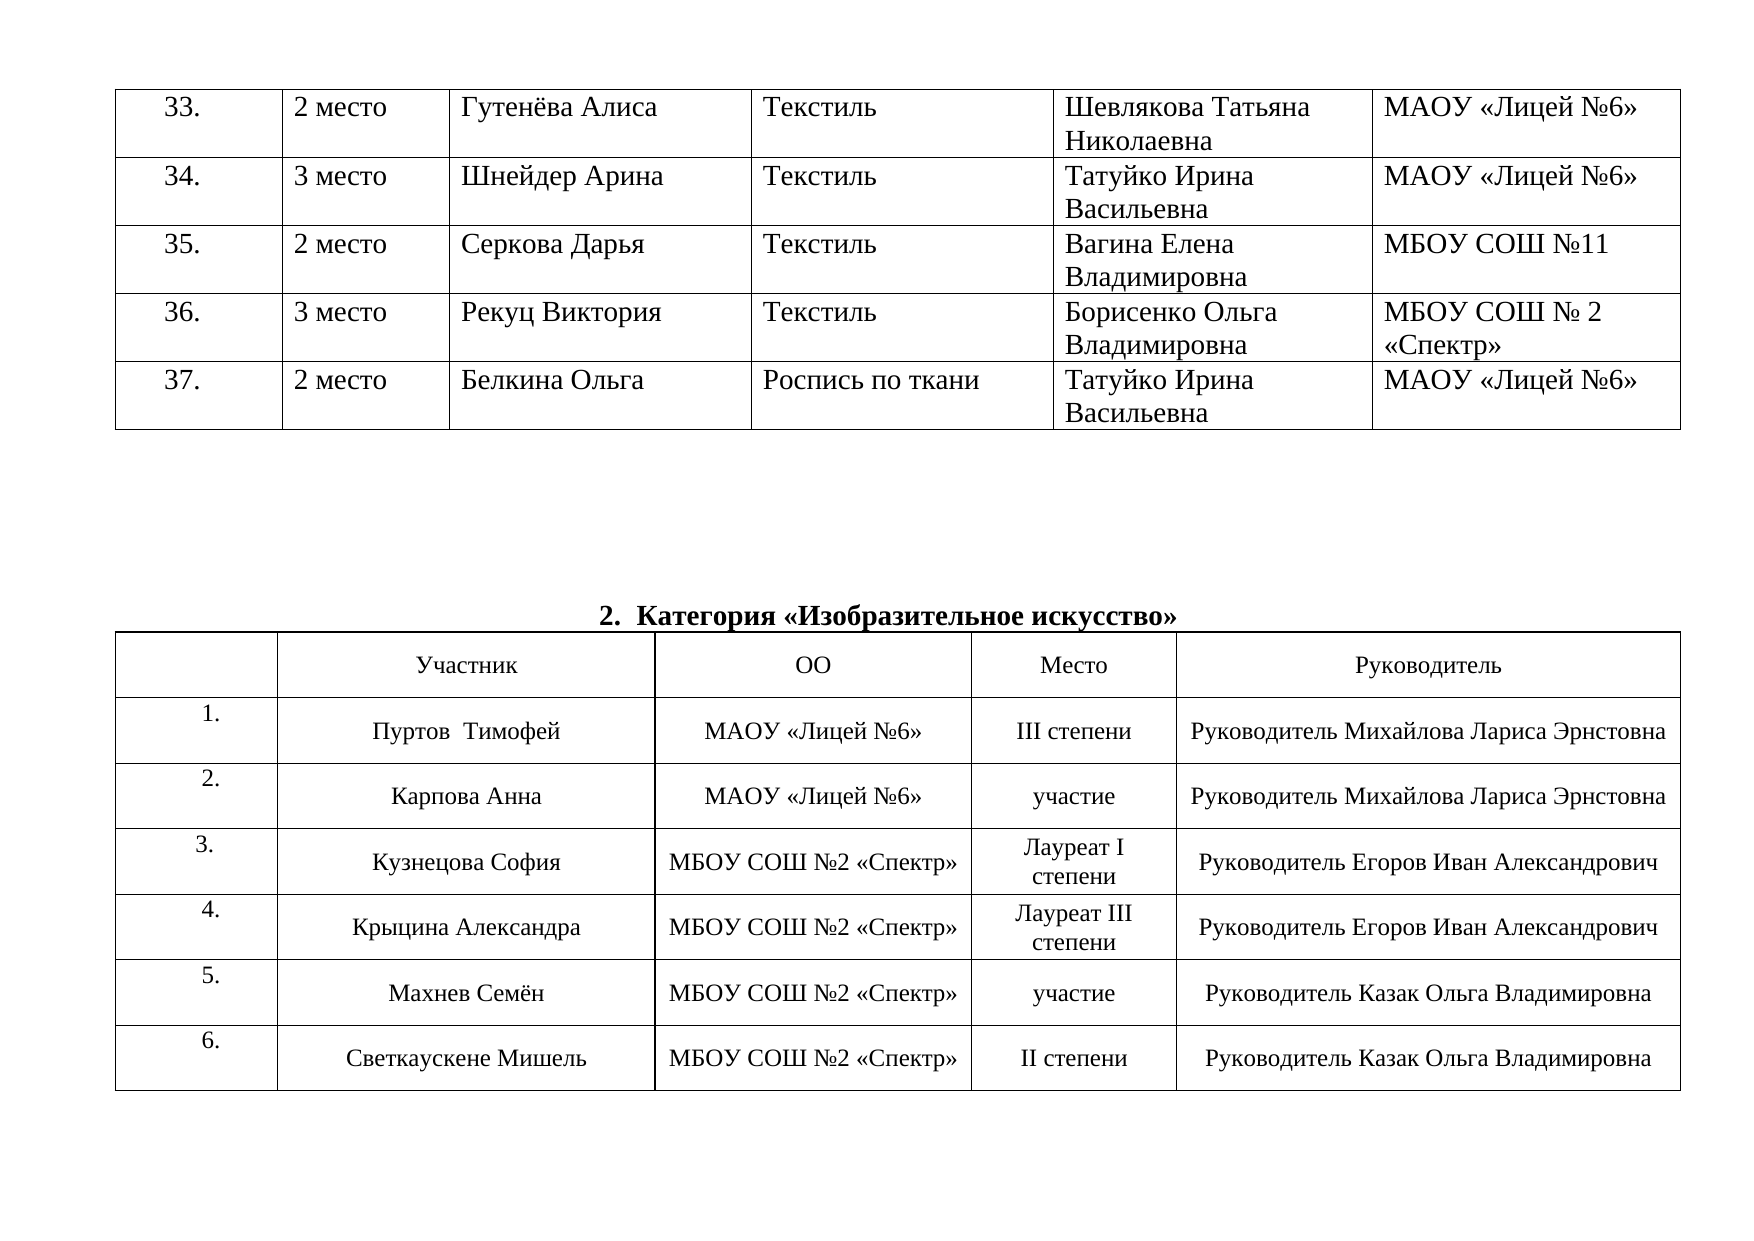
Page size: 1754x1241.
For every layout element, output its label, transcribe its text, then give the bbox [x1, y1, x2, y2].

table_cell Крыцина Александра [278, 895, 654, 959]
table_cell [116, 90, 282, 157]
table_cell Текстиль [752, 158, 1053, 225]
table_cell 5. [116, 960, 277, 1024]
table_cell Роспись по ткани [752, 362, 1053, 429]
table_header Место [972, 633, 1176, 697]
table_cell Текстиль [752, 226, 1053, 293]
table_cell [116, 226, 282, 293]
table_cell [116, 294, 282, 361]
table_cell Лауреат I степени [972, 829, 1176, 893]
table_cell Татуйко Ирина Васильевна [1054, 362, 1372, 429]
table_cell Руководитель Михайлова Лариса Эрнстовна [1177, 698, 1680, 762]
table_cell МАОУ «Лицей №6» [656, 764, 971, 828]
table_cell 3 место [283, 158, 449, 225]
table_header [116, 633, 277, 697]
table_header Участник [278, 633, 654, 697]
table_cell Текстиль [752, 294, 1053, 361]
table_cell 1. [116, 698, 277, 762]
table_cell Руководитель Казак Ольга Владимировна [1177, 1026, 1680, 1090]
table_cell 4. [116, 895, 277, 959]
table_cell участие [972, 764, 1176, 828]
table_cell Карпова Анна [278, 764, 654, 828]
table_cell Махнев Семён [278, 960, 654, 1024]
table_cell Текстиль [752, 90, 1053, 157]
table_cell Кузнецова София [278, 829, 654, 893]
table_cell Серкова Дарья [450, 226, 751, 293]
table_cell участие [972, 960, 1176, 1024]
table_cell Руководитель Егоров Иван Александрович [1177, 895, 1680, 959]
table_cell Руководитель Казак Ольга Владимировна [1177, 960, 1680, 1024]
table_cell Борисенко Ольга Владимировна [1054, 294, 1372, 361]
table_cell Пуртов Тимофей [278, 698, 654, 762]
table_cell МБОУ СОШ №2 «Спектр» [656, 1026, 971, 1090]
table_cell МАОУ «Лицей №6» [1373, 90, 1680, 157]
table_cell 3. [116, 829, 277, 893]
table_header ОО [656, 633, 971, 697]
table_cell Шнейдер Арина [450, 158, 751, 225]
table_cell МБОУ СОШ №2 «Спектр» [656, 895, 971, 959]
table_cell Светкаускене Мишель [278, 1026, 654, 1090]
table_cell Гутенёва Алиса [450, 90, 751, 157]
table_cell 2 место [283, 226, 449, 293]
table_cell Рекуц Виктория [450, 294, 751, 361]
table_header Руководитель [1177, 633, 1680, 697]
table_cell МАОУ «Лицей №6» [1373, 158, 1680, 225]
table_cell МБОУ СОШ № 2 «Спектр» [1373, 294, 1680, 361]
table_cell МАОУ «Лицей №6» [1373, 362, 1680, 429]
table_cell III степени [972, 698, 1176, 762]
table_cell 3 место [283, 294, 449, 361]
table_cell [116, 158, 282, 225]
table_cell МАОУ «Лицей №6» [656, 698, 971, 762]
table_cell Руководитель Егоров Иван Александрович [1177, 829, 1680, 893]
table_cell 2. [116, 764, 277, 828]
table_cell Татуйко Ирина Васильевна [1054, 158, 1372, 225]
list Категория «Изобразительное искусство» [82, 598, 1695, 631]
table_cell II степени [972, 1026, 1176, 1090]
table_cell МБОУ СОШ №2 «Спектр» [656, 960, 971, 1024]
table_cell [116, 362, 282, 429]
table_cell Руководитель Михайлова Лариса Эрнстовна [1177, 764, 1680, 828]
table_cell Лауреат III степени [972, 895, 1176, 959]
table_cell 6. [116, 1026, 277, 1090]
table_cell МБОУ СОШ №2 «Спектр» [656, 829, 971, 893]
table_cell 2 место [283, 362, 449, 429]
table_cell Шевлякова Татьяна Николаевна [1054, 90, 1372, 157]
table_cell Вагина Елена Владимировна [1054, 226, 1372, 293]
table_cell 2 место [283, 90, 449, 157]
table_cell Белкина Ольга [450, 362, 751, 429]
table_cell МБОУ СОШ №11 [1373, 226, 1680, 293]
